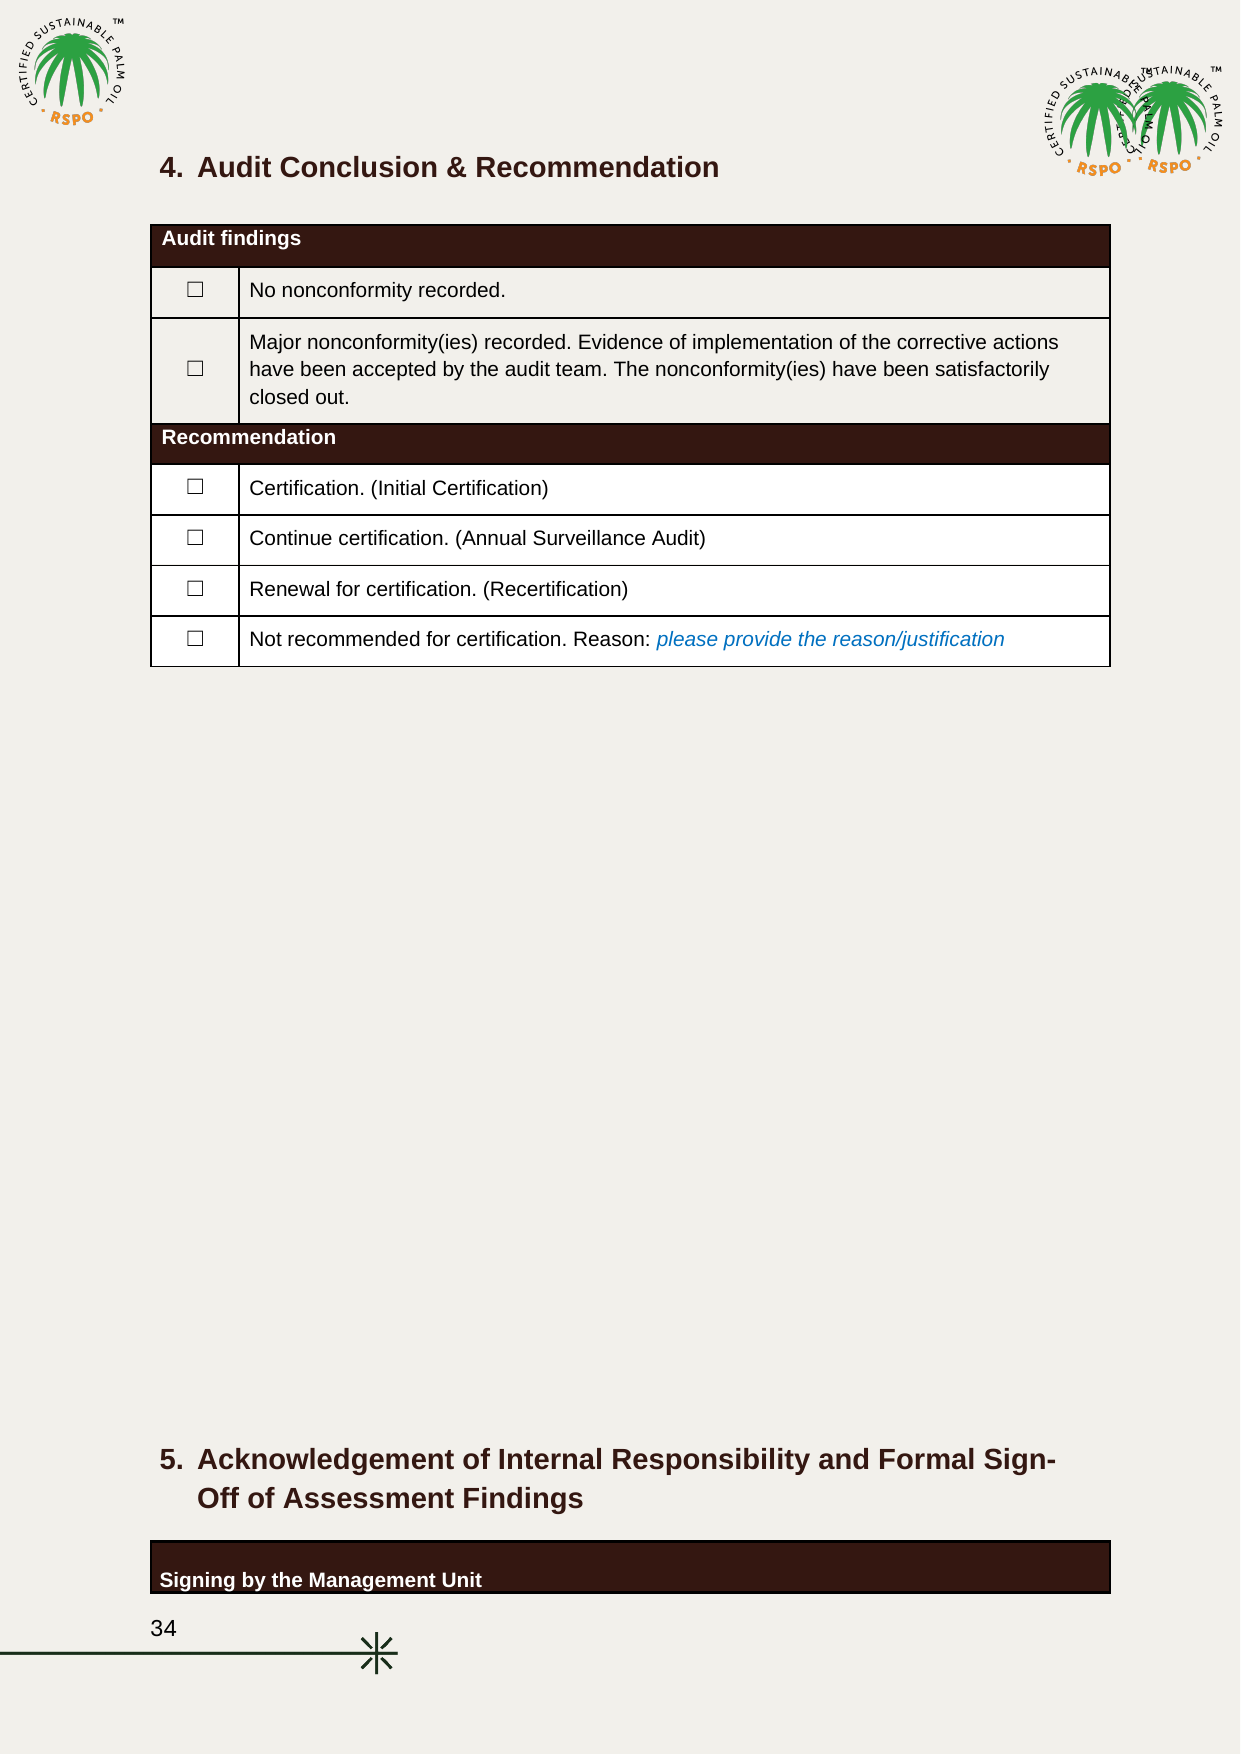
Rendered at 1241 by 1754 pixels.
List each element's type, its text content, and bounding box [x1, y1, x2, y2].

table_cell No nonconformity recorded. [240, 268, 1109, 317]
subtitle Audit Conclusion & Recommendation [159, 150, 1090, 183]
table_cell Renewal for certification. (Recertification) [240, 566, 1109, 615]
picture [14, 12, 125, 130]
picture [1042, 60, 1223, 178]
table_cell Certification. (Initial Certification) [240, 465, 1109, 514]
table_cell Major nonconformity(ies) recorded. Evidence of implementation of the corrective actions have been accepted by the audit team. The nonconformity(ies) have been satisfactorily closed out. [240, 319, 1109, 423]
table_header Audit findings [152, 226, 1109, 266]
table_cell Not recommended for certification. Reason: please provide the reason/justification [240, 617, 1109, 666]
subtitle Acknowledgement of Internal Responsibility and Formal Sign-Off of Assessment Findings [159, 1442, 1090, 1514]
table_cell Recommendation [152, 425, 1109, 463]
picture [0, 1615, 426, 1691]
table_cell Continue certification. (Annual Surveillance Audit) [240, 516, 1109, 564]
table_header Signing by the Management Unit [152, 1543, 1109, 1591]
